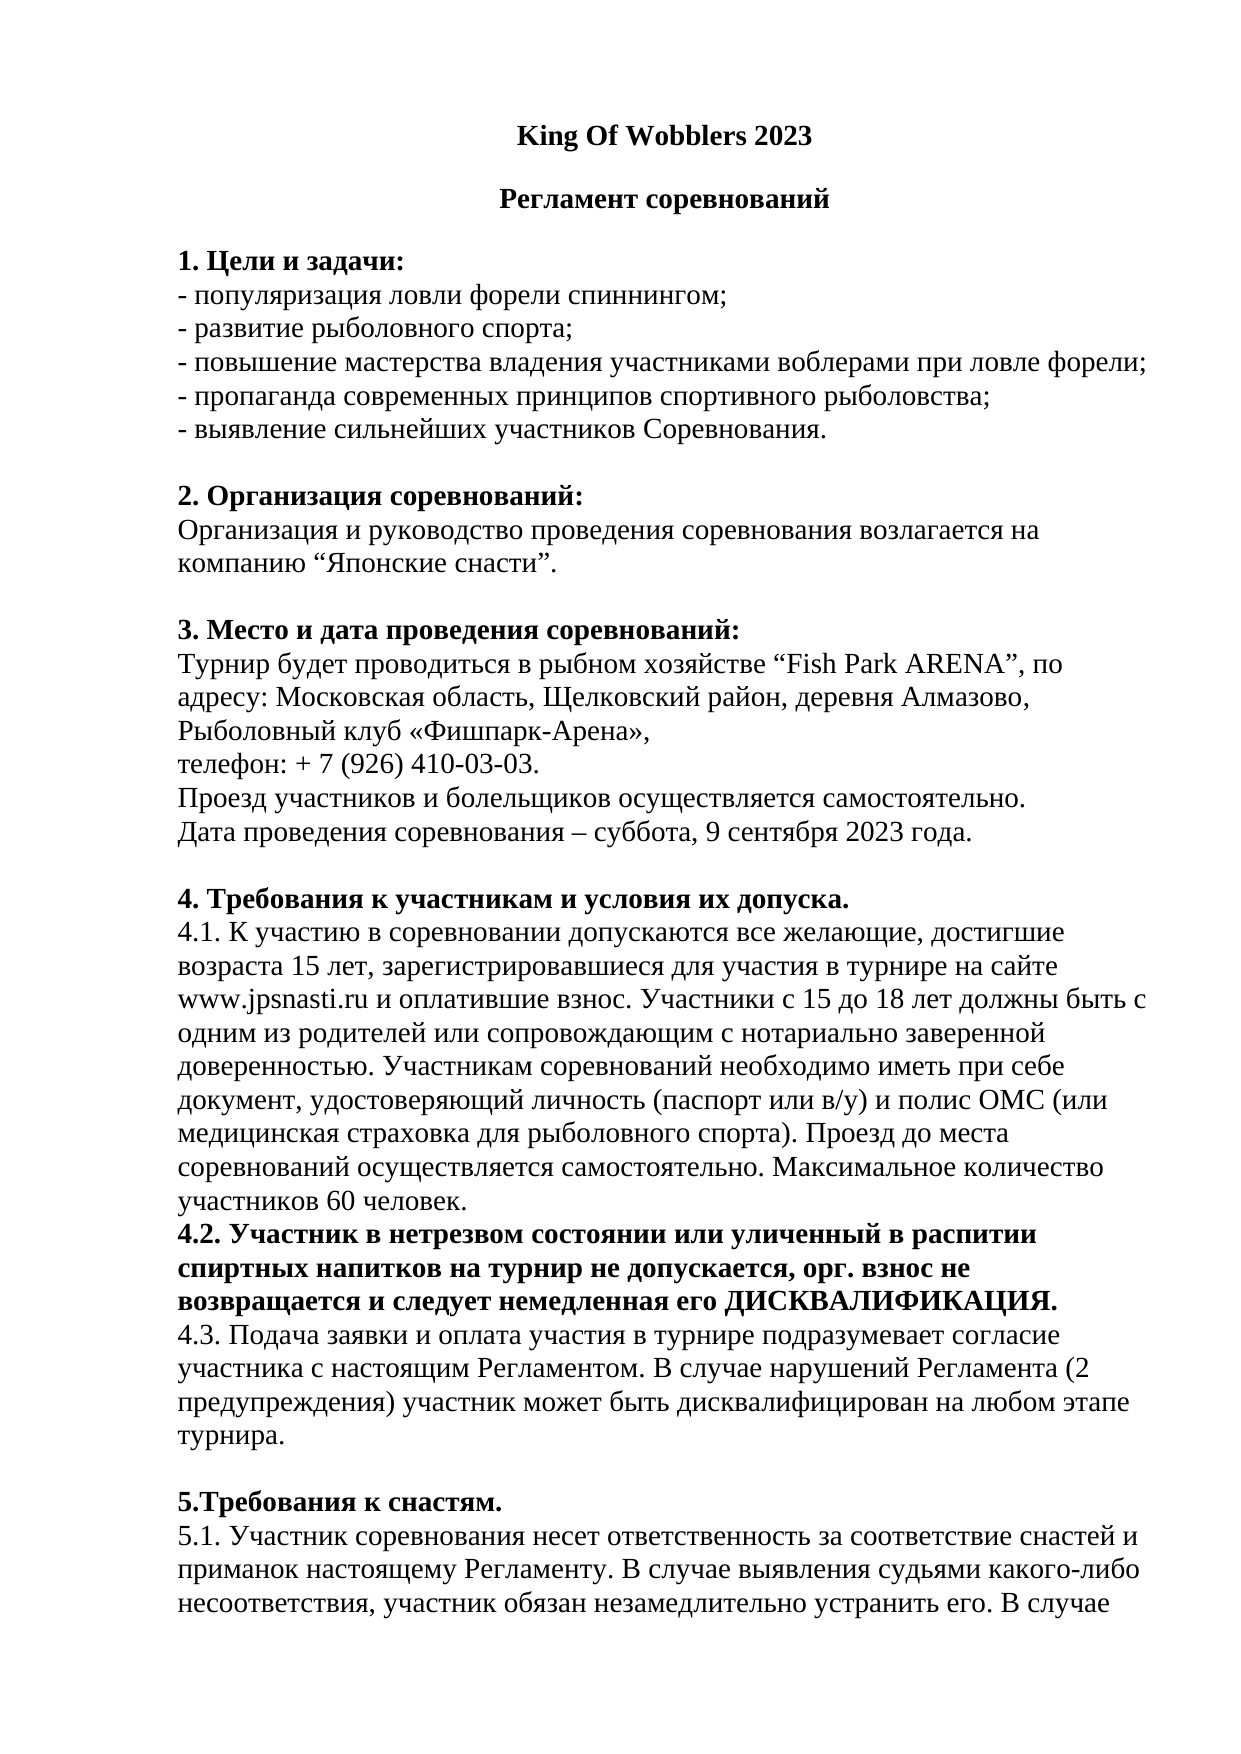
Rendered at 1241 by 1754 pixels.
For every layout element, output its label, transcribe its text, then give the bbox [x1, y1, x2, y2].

text 4.3. Подача заявки и оплата участия в турнире подразумевает согласие участника с настоящим Регламентом. В случае нарушений Регламента (2 предупреждения) участник может быть дисквалифицирован на любом этапе турнира. [177, 1317, 1152, 1451]
text 2. Организация соревнований: Организация и руководство проведения соревнования возлагается на компанию “Японские снасти”. [177, 478, 1152, 579]
text King Of Wobblers 2023 [177, 118, 1152, 152]
text - повышение мастерства владения участниками воблерами при ловле форели; [177, 344, 1152, 378]
text телефон: + 7 (926) 410-03-03. [177, 747, 1152, 780]
text 4.2. Участник в нетрезвом состоянии или уличенный в распитии спиртных напитков на турнир не допускается, орг. взнос не возвращается и следует немедленная его ДИСКВАЛИФИКАЦИЯ. [177, 1216, 1152, 1317]
text Регламент соревнований [177, 181, 1152, 214]
text Проезд участников и болельщиков осуществляется самостоятельно. Дата проведения соревнования – суббота, 9 сентября 2023 года. [177, 780, 1152, 847]
text - выявление сильнейших участников Соревнования. [177, 411, 1152, 445]
text - развитие рыболовного спорта; [177, 311, 1152, 344]
text 5.Требования к снастям. [177, 1484, 1152, 1518]
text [177, 1518, 1152, 1619]
text 4. Требования к участникам и условия их допуска. 4.1. К участию в соревновании допускаются все желающие, достигшие возраста 15 лет, зарегистрировавшиеся для участия в турнире на сайте www.jpsnasti.ru и оплатившие взнос. Участники с 15 до 18 лет должны быть с одним из родителей или сопровождающим с нотариально заверенной доверенностью. Участникам соревнований необходимо иметь при себе документ, удостоверяющий личность (паспорт или в/у) и полис ОМС (или медицинская страховка для рыболовного спорта). Проезд до места соревнований осуществляется самостоятельно. Максимальное количество участников 60 человек. [177, 881, 1152, 1216]
text - пропаганда современных принципов спортивного рыболовства; [177, 378, 1152, 411]
text 1. Цели и задачи: - популяризация ловли форели спиннингом; [177, 243, 1152, 311]
text 3. Место и дата проведения соревнований: Турнир будет проводиться в рыбном хозяйстве “Fish Park ARENA”, по адресу: Московская область, Щелковский район, деревня Алмазово, Рыболовный клуб «Фишпарк-Арена», [177, 612, 1152, 747]
